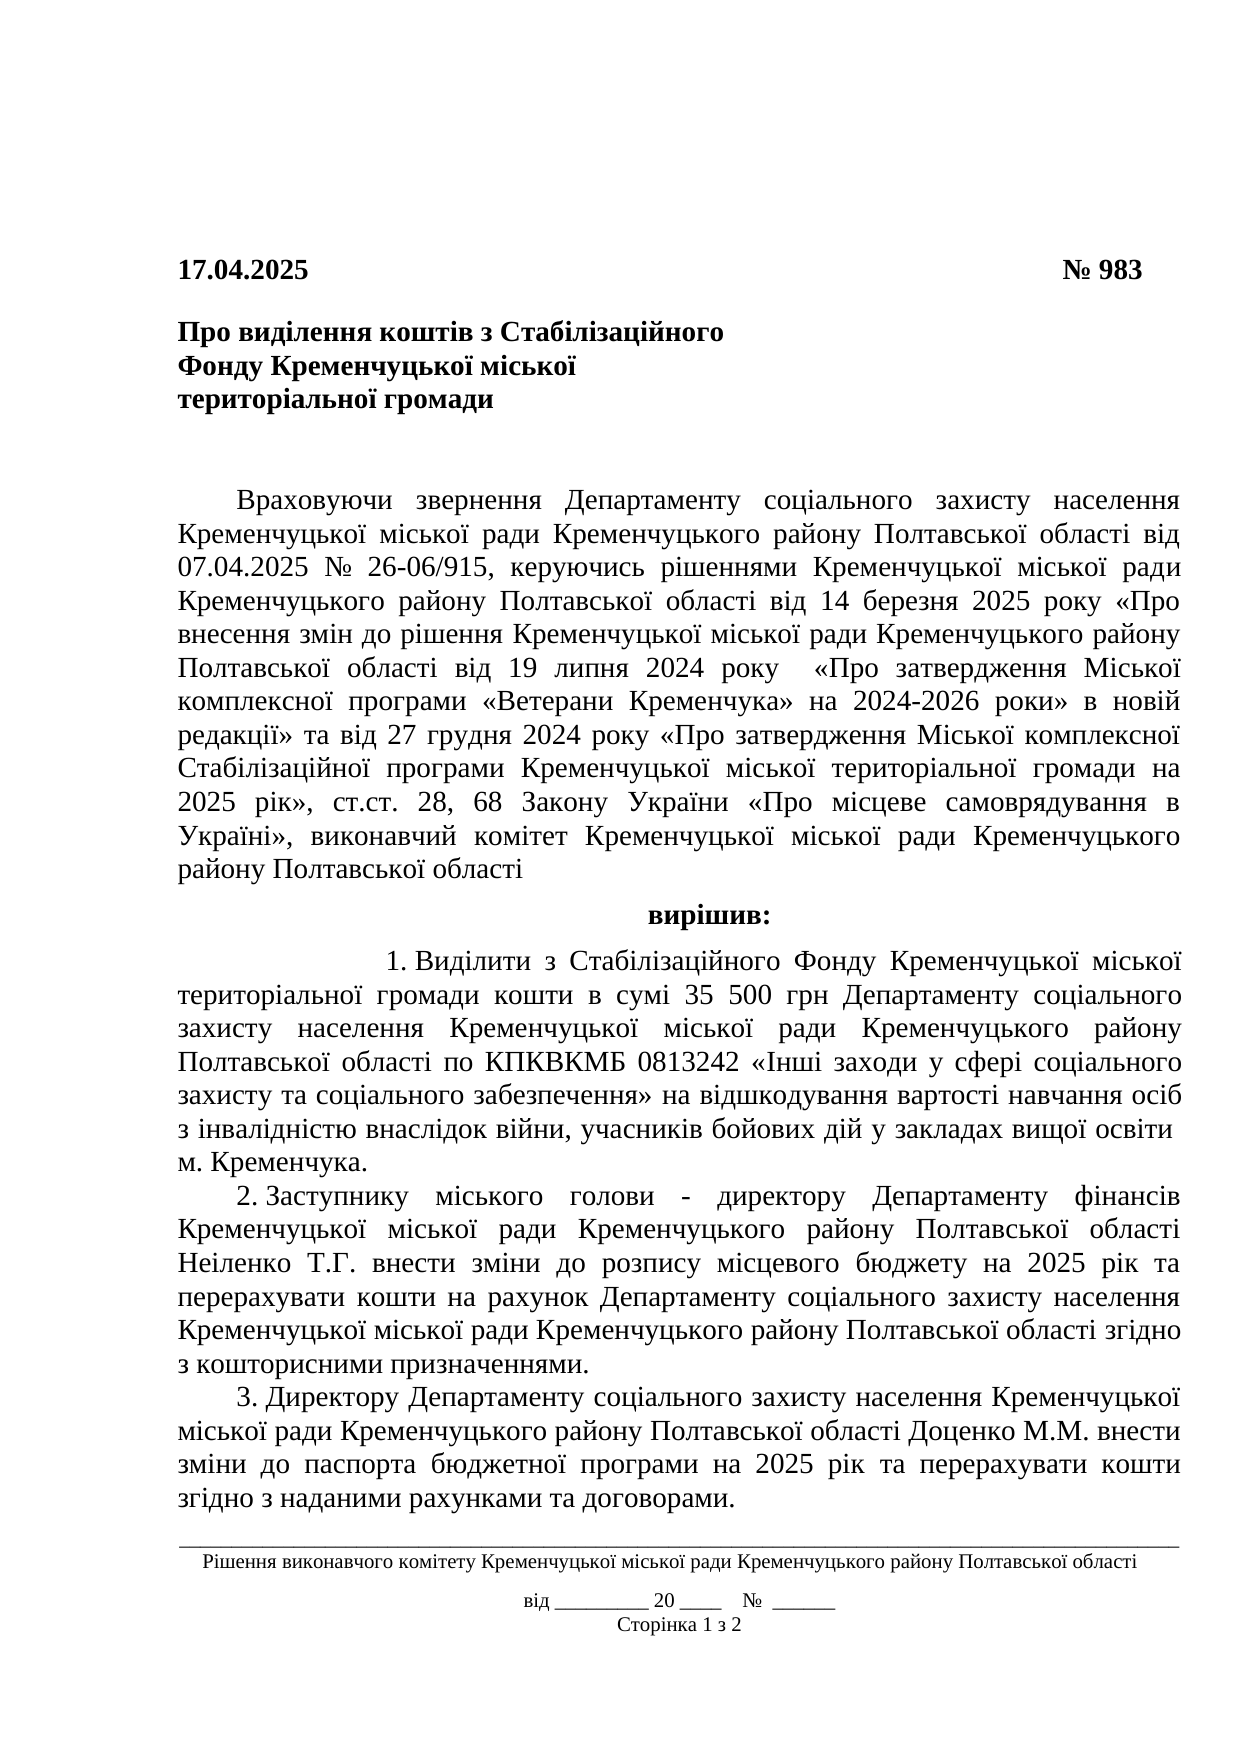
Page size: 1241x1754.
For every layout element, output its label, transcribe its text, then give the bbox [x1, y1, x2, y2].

text 17.04.2025 № 983 [177, 252, 1183, 286]
text вирішив: [177, 897, 1183, 931]
text 1. Виділити з Стабілізаційного Фонду Кременчуцької міської територіальної громади кошти в сумі 35 500 грн Департаменту соціального захисту населення Кременчуцької міської ради Кременчуцького району Полтавської області по КПКВКМБ 0813242 «Інші заходи у сфері соціального захисту та соціального забезпечення» на відшкодування вартості навчання осіб з інвалідністю внаслідок війни, учасників бойових дій у закладах вищої освіти м. Кременчука. [177, 943, 1183, 1178]
text Про виділення коштів з Стабілізаційного [177, 314, 1183, 348]
text 2. Заступнику міського голови - директору Департаменту фінансів Кременчуцької міської ради Кременчуцького району Полтавської області Неіленко Т.Г. внести зміни до розпису місцевого бюджету на 2025 рік та перерахувати кошти на рахунок Департаменту соціального захисту населення Кременчуцької міської ради Кременчуцького району Полтавської області згідно з кошторисними призначеннями. [177, 1178, 1181, 1379]
text Фонду Кременчуцької міської [177, 348, 1183, 382]
text територіальної громади [177, 382, 1183, 415]
text Враховуючи звернення Департаменту соціального захисту населення Кременчуцької міської ради Кременчуцького району Полтавської області від 07.04.2025 № 26-06/915, керуючись рішеннями Кременчуцької міської ради Кременчуцького району Полтавської області від 14 березня 2025 року «Про внесення змін до рішення Кременчуцької міської ради Кременчуцького району Полтавської області від 19 липня 2024 року «Про затвердження Міської комплексної програми «Ветерани Кременчука» на 2024-2026 роки» в новій редакції» та від 27 грудня 2024 року «Про затвердження Міської комплексної Стабілізаційної програми Кременчуцької міської територіальної громади на 2025 рік», ст.ст. 28, 68 Закону України «Про місцеве самоврядування в Україні», виконавчий комітет Кременчуцької міської ради Кременчуцького району Полтавської області [177, 482, 1181, 885]
text 3. Директору Департаменту соціального захисту населення Кременчуцької міської ради Кременчуцького району Полтавської області Доценко М.М. внести зміни до паспорта бюджетної програми на 2025 рік та перерахувати кошти згідно з наданими рахунками та договорами. [177, 1379, 1181, 1513]
